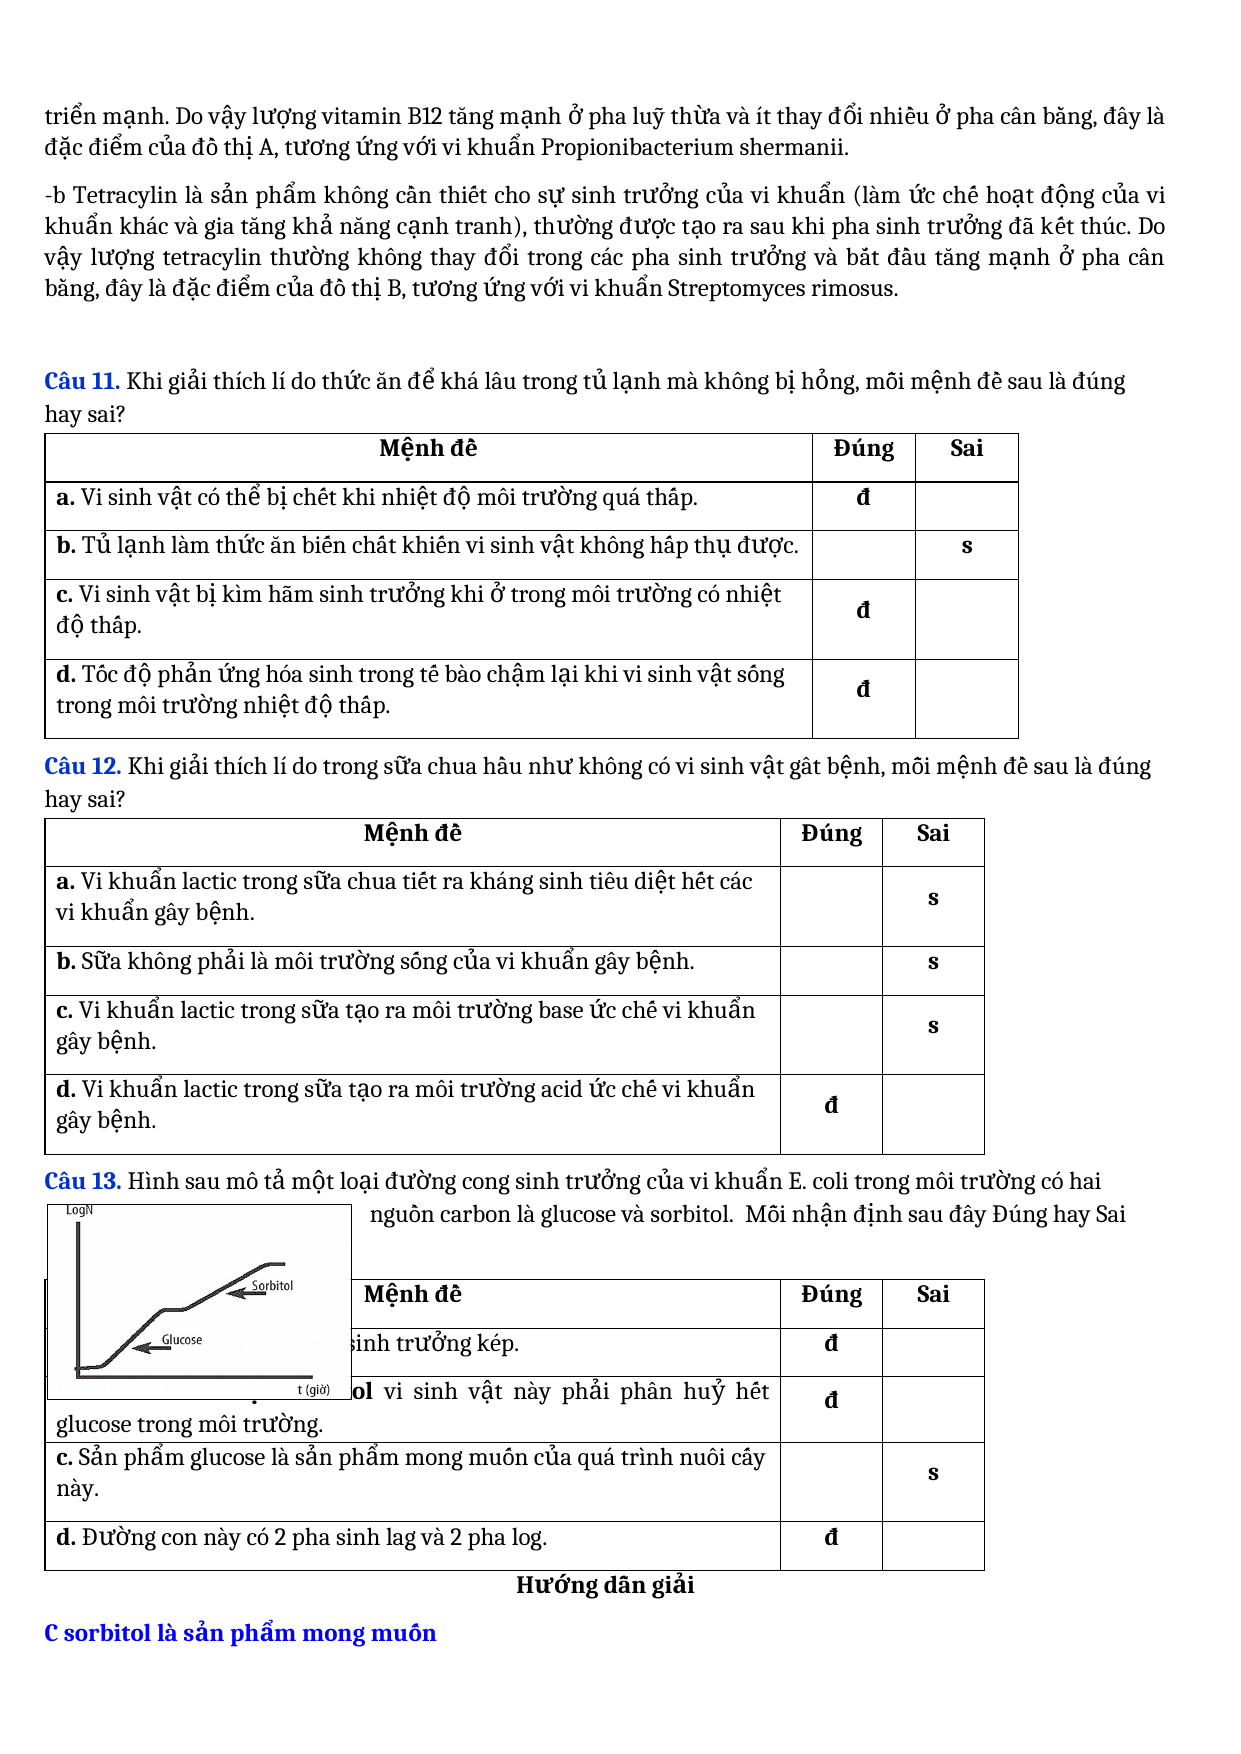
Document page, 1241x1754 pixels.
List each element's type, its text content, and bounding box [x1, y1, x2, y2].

table_cell d. Tốc độ phản ứng hóa sinh trong tế bào chậm lại khi vi sinh vật sống trong môi trường nhiệt độ thấp. [46, 660, 812, 738]
table_cell [883, 1075, 984, 1154]
table_cell [813, 531, 915, 579]
table_cell [883, 1329, 984, 1376]
table_cell [916, 660, 1018, 738]
table_cell s [916, 531, 1018, 579]
table_cell đ [813, 580, 915, 658]
picture [48, 1205, 351, 1399]
text Câu 13. Hình sau mô tả một loại đường cong sinh trưởng của vi khuẩn E. coli trong môi trường có hai nguồn carbon là glucose và sorbitol. Mỗi nhận định sau đây Đúng hay Sai [44, 1167, 1167, 1229]
table_cell [781, 1443, 882, 1521]
table_cell đ [781, 1075, 882, 1154]
table_cell [781, 996, 882, 1074]
table_cell d. Đường con này có 2 pha sinh lag và 2 pha log. [46, 1522, 780, 1570]
table_cell c. Vi khuẩn lactic trong sữa tạo ra môi trường base ức chế vi khuẩn gây bệnh. [46, 996, 780, 1074]
table_cell b. Tủ lạnh làm thức ăn biến chất khiến vi sinh vật không hấp thụ được. [46, 531, 812, 579]
table_header Mệnh đề [352, 1280, 780, 1327]
table_cell s [883, 996, 984, 1074]
table_cell [883, 1377, 984, 1442]
table_cell a. Vi khuẩn lactic trong sữa chua tiết ra kháng sinh tiêu diệt hết các vi khuẩn gây bệnh. [46, 867, 780, 946]
table_cell b. Sữa không phải là môi trường sống của vi khuẩn gây bệnh. [46, 947, 780, 994]
text Câu 12. Khi giải thích lí do trong sữa chua hầu như không có vi sinh vật gât bệnh, mỗi mệnh đề sau là đúng hay sai? [44, 752, 1167, 813]
table_cell [781, 947, 882, 994]
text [44, 102, 1167, 162]
table_header Mệnh đề [46, 434, 812, 481]
table_cell s [883, 1443, 984, 1521]
table_cell c. Vi sinh vật bị kìm hãm sinh trưởng khi ở trong môi trường có nhiệt độ thấp. [46, 580, 812, 658]
table_header Đúng [781, 819, 882, 866]
table_header Mệnh đề [46, 819, 780, 866]
table_cell đ [781, 1377, 882, 1442]
text -b Tetracylin là sản phẩm không cần thiết cho sự sinh trưởng của vi khuẩn (làm ức chế hoạt động của vi khuẩn khác và gia tăng khả năng cạnh tranh), thường được tạo ra sau khi pha sinh trưởng đã kết thúc. Do vậy lượng tetracylin thường không thay đổi trong các pha sinh trưởng và bắt đầu tăng mạnh ở pha cân bằng, đây là đặc điểm của đồ thị B, tương ứng với vi khuẩn Streptomyces rimosus. [44, 181, 1167, 302]
table_cell đ [813, 660, 915, 738]
table_cell b. Muốn thu được sorbitol vi sinh vật này phải phân huỷ hết glucose trong môi trường. [46, 1377, 780, 1442]
table_cell [883, 1522, 984, 1570]
table_cell s [883, 867, 984, 946]
text Câu 11. Khi giải thích lí do thức ăn để khá lâu trong tủ lạnh mà không bị hỏng, mỗi mệnh đề sau là đúng hay sai? [44, 367, 1167, 429]
table_cell [781, 867, 882, 946]
table_cell c. Sản phẩm glucose là sản phẩm mong muốn của quá trình nuôi cấy này. [46, 1443, 780, 1521]
table_header Sai [883, 819, 984, 866]
table_cell [916, 483, 1018, 530]
table_cell a. Vi sinh vật có thể bị chết khi nhiệt độ môi trường quá thấp. [46, 483, 812, 530]
table_cell d. Vi khuẩn lactic trong sữa tạo ra môi trường acid ức chế vi khuẩn gây bệnh. [46, 1075, 780, 1154]
table_cell đ [813, 483, 915, 530]
table_cell s [883, 947, 984, 994]
table_cell [916, 580, 1018, 658]
table_header Sai [883, 1280, 984, 1327]
text C sorbitol là sản phẩm mong muốn [44, 1619, 1167, 1647]
table_header Đúng [813, 434, 915, 481]
table_cell a. Đồ thị mô tả đường cong sinh trưởng kép. [352, 1329, 780, 1376]
text Hướng dẫn giải [44, 1571, 1167, 1600]
table_cell đ [781, 1522, 882, 1570]
table_cell đ [781, 1329, 882, 1376]
table_header Đúng [781, 1280, 882, 1327]
table_header Sai [916, 434, 1018, 481]
